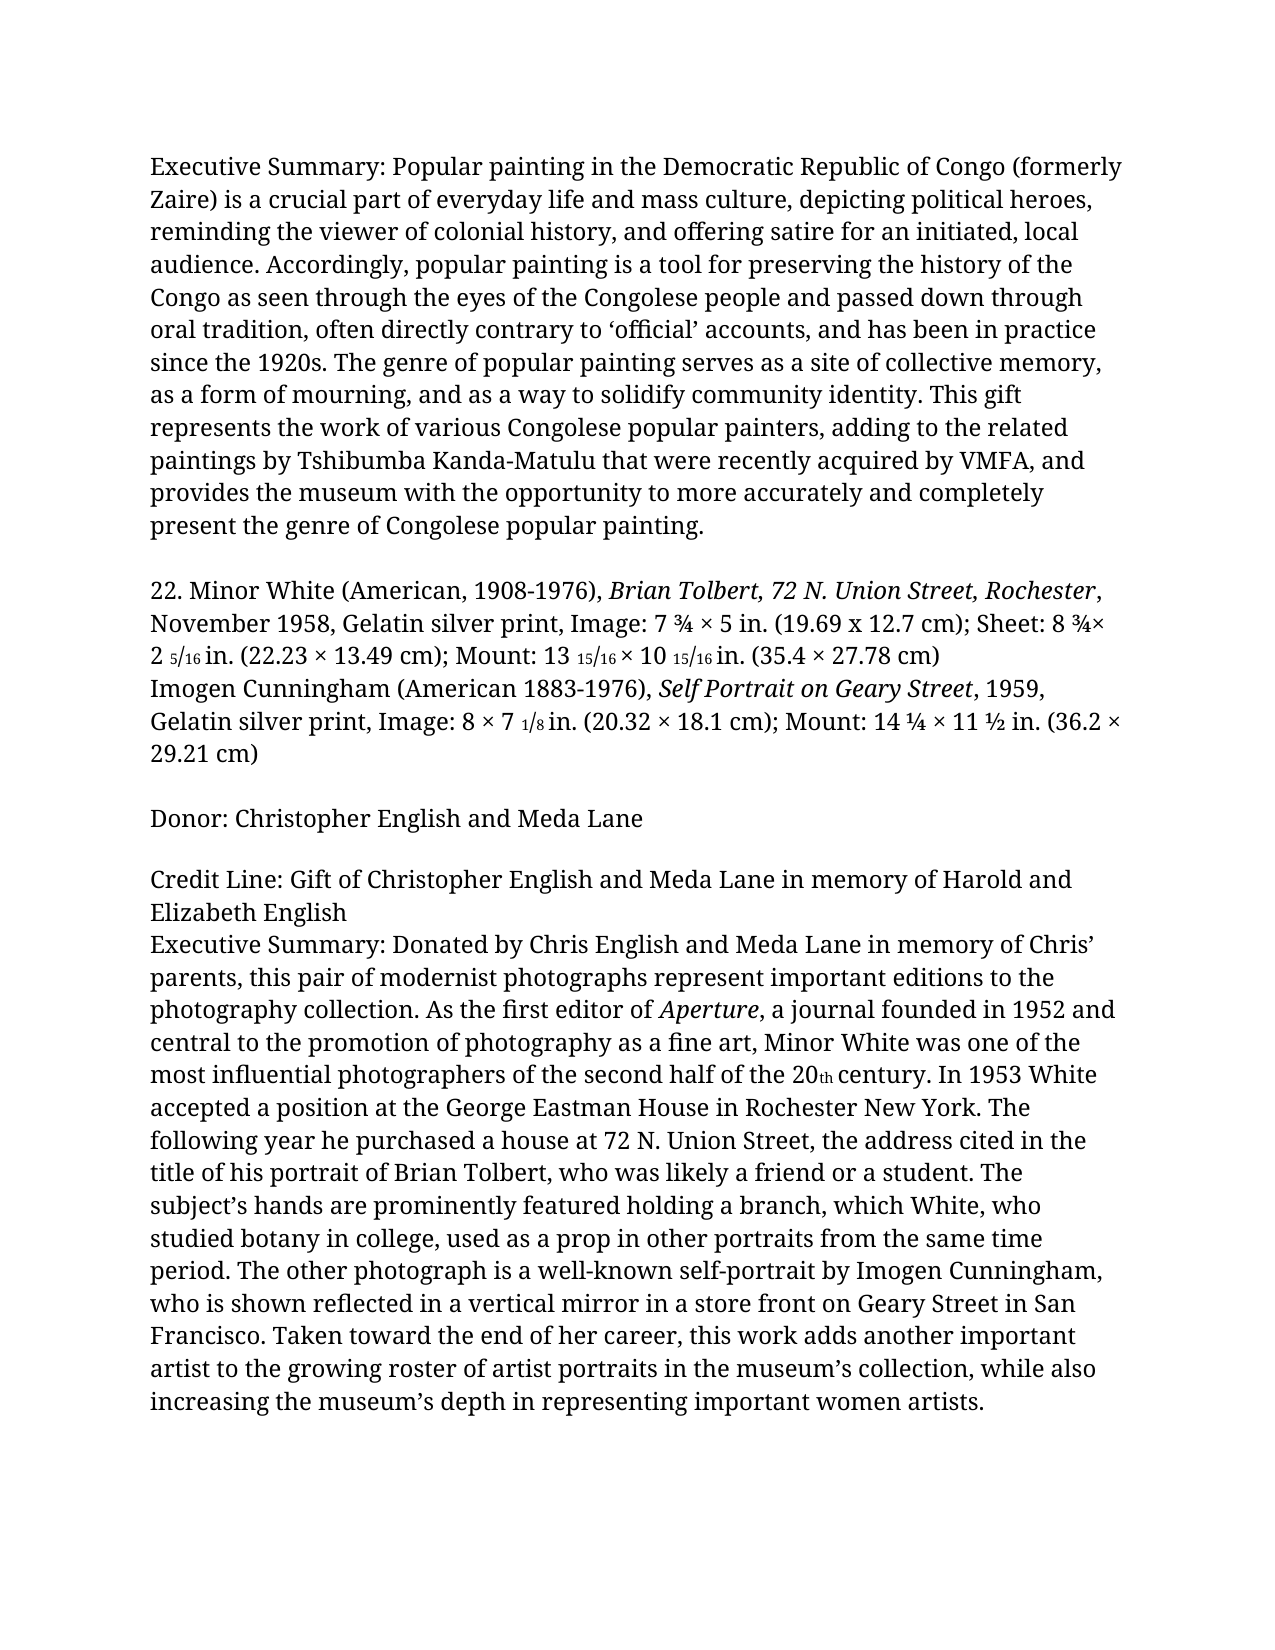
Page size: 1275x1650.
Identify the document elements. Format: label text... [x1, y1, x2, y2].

text Credit Line: Gift of Christopher English and Meda Lane in memory of Harold and Elizabeth English [150, 863, 1125, 928]
text 22. Minor White (American, 1908-1976), Brian Tolbert, 72 N. Union Street, Rochester, November 1958, Gelatin silver print, Image: 7 ¾ × 5 in. (19.69 x 12.7 cm); Sheet: 8 ¾× 2 5/16 in. (22.23 × 13.49 cm); Mount: 13 15/16 × 10 15/16 in. (35.4 × 27.78 cm) [150, 574, 1125, 672]
text Executive Summary: Popular painting in the Democratic Republic of Congo (formerly Zaire) is a crucial part of everyday life and mass culture, depicting political heroes, reminding the viewer of colonial history, and offering satire for an initiated, local audience. Accordingly, popular painting is a tool for preserving the history of the Congo as seen through the eyes of the Congolese people and passed down through oral tradition, often directly contrary to ‘official’ accounts, and has been in practice since the 1920s. The genre of popular painting serves as a site of collective memory, as a form of mourning, and as a way to solidify community identity. This gift represents the work of various Congolese popular painters, adding to the related paintings by Tshibumba Kanda-Matulu that were recently acquired by VMFA, and provides the museum with the opportunity to more accurately and completely present the genre of Congolese popular painting. [150, 150, 1125, 541]
text Imogen Cunningham (American 1883-1976), Self Portrait on Geary Street, 1959, Gelatin silver print, Image: 8 × 7 1/8 in. (20.32 × 18.1 cm); Mount: 14 ¼ × 11 ½ in. (36.2 × 29.21 cm) [150, 672, 1125, 769]
text Executive Summary: Donated by Chris English and Meda Lane in memory of Chris’ parents, this pair of modernist photographs represent important editions to the photography collection. As the first editor of Aperture, a journal founded in 1952 and central to the promotion of photography as a fine art, Minor White was one of the most influential photographers of the second half of the 20th century. In 1953 White accepted a position at the George Eastman House in Rochester New York. The following year he purchased a house at 72 N. Union Street, the address cited in the title of his portrait of Brian Tolbert, who was likely a friend or a student. The subject’s hands are prominently featured holding a branch, which White, who studied botany in college, used as a prop in other portraits from the same time period. The other photograph is a well-known self-portrait by Imogen Cunningham, who is shown reflected in a vertical mirror in a store front on Geary Street in San Francisco. Taken toward the end of her career, this work adds another important artist to the growing roster of artist portraits in the museum’s collection, while also increasing the museum’s depth in representing important women artists. [150, 928, 1125, 1417]
text Donor: Christopher English and Meda Lane [150, 802, 1125, 835]
